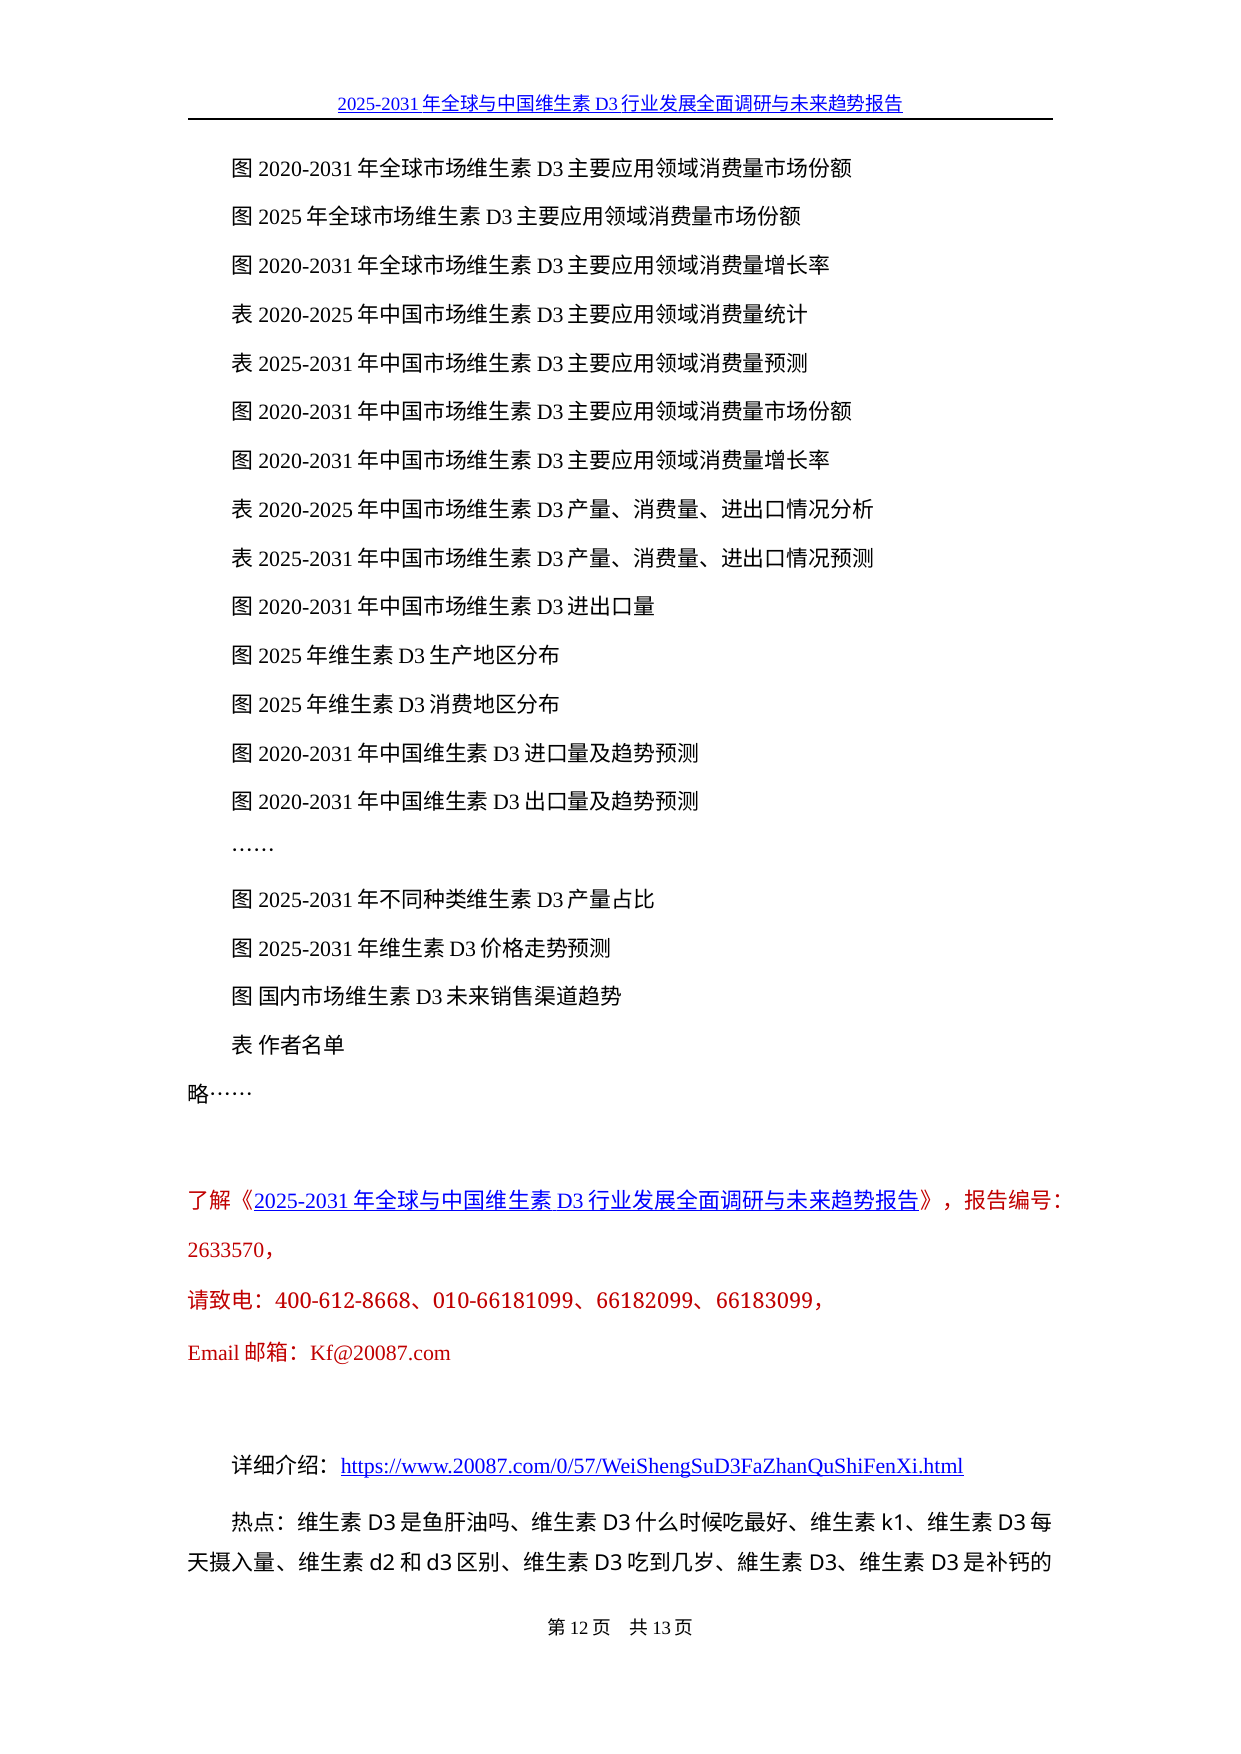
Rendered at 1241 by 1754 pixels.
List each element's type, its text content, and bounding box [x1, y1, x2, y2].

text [187, 150, 1053, 1109]
text 请致电：400-612-8668、010-66181099、66182099、66183099， [187, 1283, 1053, 1316]
text Email邮箱：Kf@20087.com [187, 1335, 1053, 1367]
text 详细介绍：https://www.20087.com/0/57/WeiShengSuD3FaZhanQuShiFenXi.html [187, 1448, 1053, 1480]
text 了解《2025-2031年全球与中国维生素D3行业发展全面调研与未来趋势报告》，报告编号：2633570， [187, 1183, 1053, 1264]
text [187, 1504, 1053, 1577]
